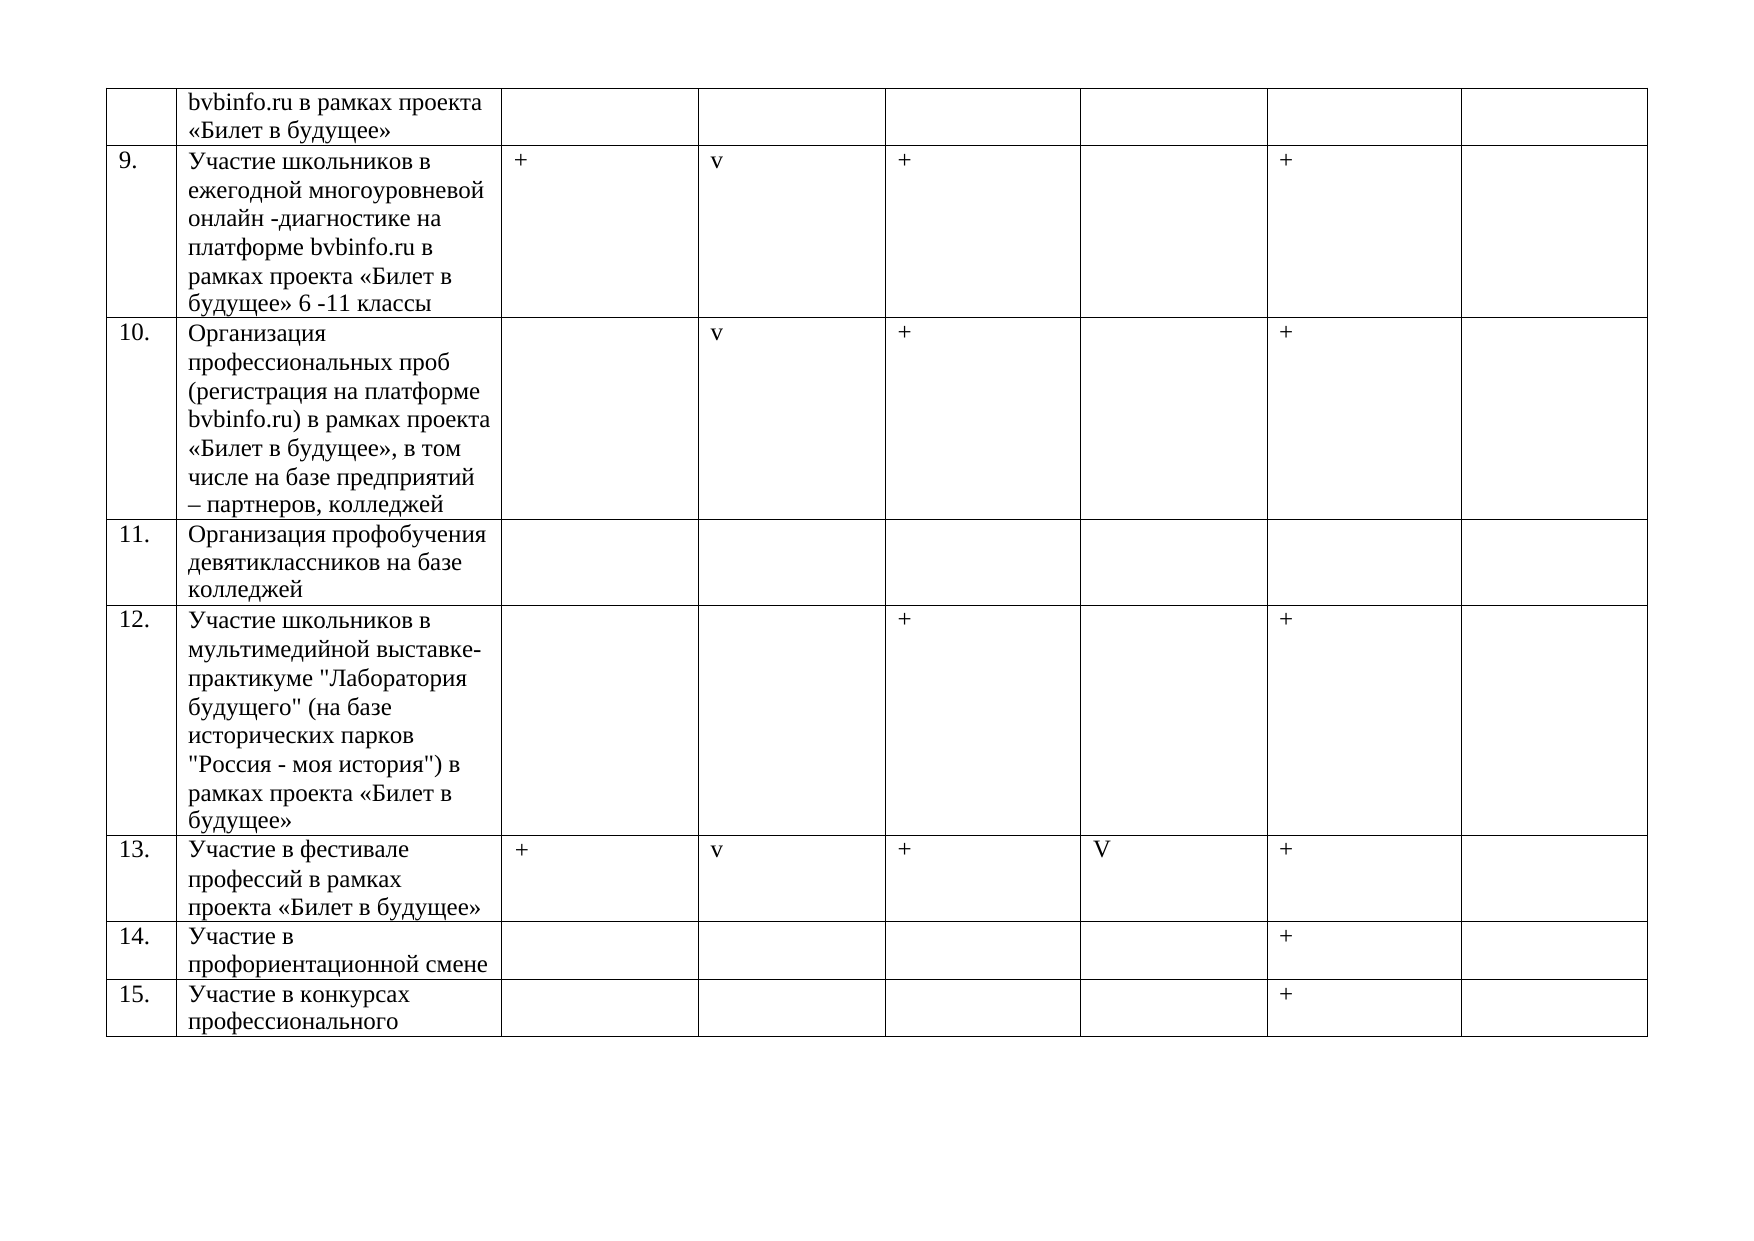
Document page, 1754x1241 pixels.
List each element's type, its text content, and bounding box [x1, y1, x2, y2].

table_cell 10. [107, 318, 176, 519]
table_cell 12. [107, 606, 176, 834]
table_cell + [1268, 318, 1461, 519]
table_cell Участие школьников в ежегодной многоуровневой онлайн -диагностике на платформе bvbinfo.ru в рамках проекта «Билет в будущее» 6 -11 классы [177, 146, 501, 317]
table_header bvbinfo.ru в рамках проекта «Билет в будущее» [177, 89, 501, 145]
table_cell 15. [107, 980, 176, 1036]
table_cell + [1268, 980, 1461, 1036]
table_cell [502, 922, 698, 979]
table_cell Организация профессиональных проб (регистрация на платформе bvbinfo.ru) в рамках проекта «Билет в будущее», в том числе на базе предприятий – партнеров, колледжей [177, 318, 501, 519]
table_cell v [699, 146, 885, 317]
table_cell + [1268, 606, 1461, 834]
table_cell 9. [107, 146, 176, 317]
table_cell [1462, 606, 1647, 834]
table_cell + [1268, 922, 1461, 979]
table_cell [1081, 606, 1267, 834]
table_cell [1462, 520, 1647, 604]
table_cell 11. [107, 520, 176, 604]
table_cell [699, 520, 885, 604]
table_cell 14. [107, 922, 176, 979]
table_cell Участие школьников в мультимедийной выставке- практикуме "Лаборатория будущего" (на базе исторических парков "Россия - моя история") в рамках проекта «Билет в будущее» [177, 606, 501, 834]
table_cell [886, 980, 1080, 1036]
table_cell [1081, 980, 1267, 1036]
table_cell + [1268, 836, 1461, 921]
table_cell Участие в конкурсах профессионального [177, 980, 501, 1036]
table_cell + [886, 318, 1080, 519]
table_cell [886, 520, 1080, 604]
table_cell v [699, 318, 885, 519]
table_header [1081, 89, 1267, 145]
table_cell [699, 980, 885, 1036]
table_cell [1462, 836, 1647, 921]
table_cell + [502, 836, 698, 921]
table_cell [699, 606, 885, 834]
table_cell [502, 606, 698, 834]
table_cell Организация профобучения девятиклассников на базе колледжей [177, 520, 501, 604]
table_cell Участие в фестивале профессий в рамках проекта «Билет в будущее» [177, 836, 501, 921]
table_cell [1081, 318, 1267, 519]
table_cell [502, 318, 698, 519]
table_cell + [502, 146, 698, 317]
table_cell + [886, 836, 1080, 921]
table_cell [1081, 922, 1267, 979]
table_cell [1462, 146, 1647, 317]
table_cell + [886, 606, 1080, 834]
table_cell [502, 980, 698, 1036]
table_cell + [1268, 146, 1461, 317]
table_cell [1268, 520, 1461, 604]
table_cell [1462, 922, 1647, 979]
table_cell Участие в профориентационной смене [177, 922, 501, 979]
table_cell [699, 922, 885, 979]
table_header [502, 89, 698, 145]
table_cell [1081, 146, 1267, 317]
table_header [1462, 89, 1647, 145]
table_cell [1462, 980, 1647, 1036]
table_cell [886, 922, 1080, 979]
table_cell [502, 520, 698, 604]
table_header [699, 89, 885, 145]
table_cell + [886, 146, 1080, 317]
table_header [107, 89, 176, 145]
table_header [1268, 89, 1461, 145]
table_cell [1462, 318, 1647, 519]
table_cell V [1081, 836, 1267, 921]
table_cell 13. [107, 836, 176, 921]
table_cell [1081, 520, 1267, 604]
table_header [886, 89, 1080, 145]
table_cell v [699, 836, 885, 921]
